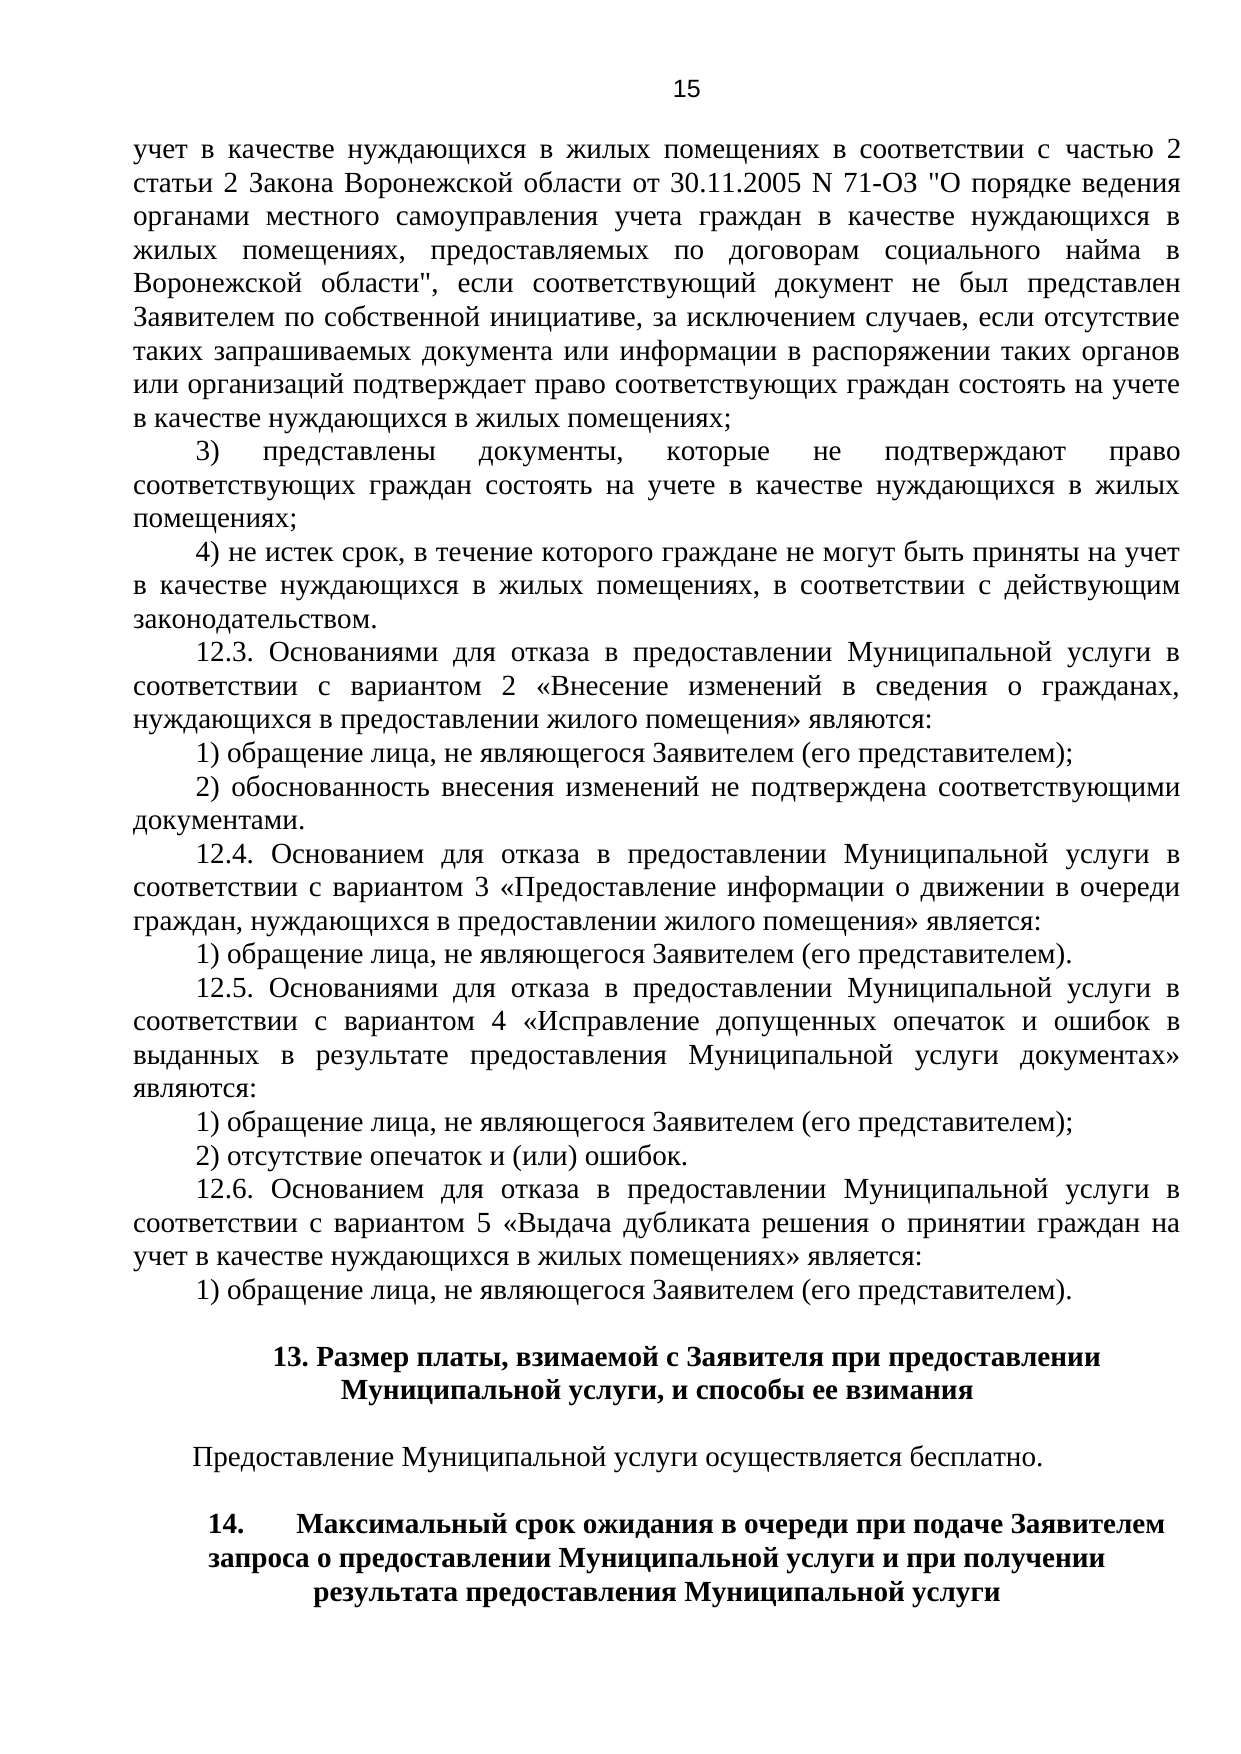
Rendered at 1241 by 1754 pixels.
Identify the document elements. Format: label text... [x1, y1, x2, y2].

list 2) обоснованность внесения изменений не подтверждена соответствующими документами. [133, 769, 1181, 836]
text 13. Размер платы, взимаемой с Заявителя при предоставлении Муниципальной услуги, и способы ее взимания [133, 1339, 1181, 1406]
list 4) не истек срок, в течение которого граждане не могут быть приняты на учет в качестве нуждающихся в жилых помещениях, в соответствии с действующим законодательством. [133, 534, 1181, 634]
text Предоставление Муниципальной услуги осуществляется бесплатно. [133, 1439, 1181, 1473]
list 1) обращение лица, не являющегося Заявителем (его представителем). [133, 936, 1181, 970]
list 1) обращение лица, не являющегося Заявителем (его представителем). [133, 1272, 1181, 1305]
list 12.5. Основаниями для отказа в предоставлении Муниципальной услуги в соответствии с вариантом 4 «Исправление допущенных опечаток и ошибок в выданных в результате предоставления Муниципальной услуги документах» являются: [133, 970, 1181, 1104]
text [133, 131, 1181, 433]
list 2) отсутствие опечаток и (или) ошибок. [133, 1138, 1181, 1171]
list Максимальный срок ожидания в очереди при подаче Заявителем запроса о предоставлении Муниципальной услуги и при получении результата предоставления Муниципальной услуги [133, 1507, 1181, 1607]
list 12.4. Основанием для отказа в предоставлении Муниципальной услуги в соответствии с вариантом 3 «Предоставление информации о движении в очереди граждан, нуждающихся в предоставлении жилого помещения» является: [133, 836, 1181, 936]
list 12.6. Основанием для отказа в предоставлении Муниципальной услуги в соответствии с вариантом 5 «Выдача дубликата решения о принятии граждан на учет в качестве нуждающихся в жилых помещениях» является: [133, 1171, 1181, 1272]
list 1) обращение лица, не являющегося Заявителем (его представителем); [133, 1104, 1181, 1138]
list 1) обращение лица, не являющегося Заявителем (его представителем); [133, 735, 1181, 769]
list 12.3. Основаниями для отказа в предоставлении Муниципальной услуги в соответствии с вариантом 2 «Внесение изменений в сведения о гражданах, нуждающихся в предоставлении жилого помещения» являются: [133, 634, 1181, 735]
list 3) представлены документы, которые не подтверждают право соответствующих граждан состоять на учете в качестве нуждающихся в жилых помещениях; [133, 433, 1181, 534]
